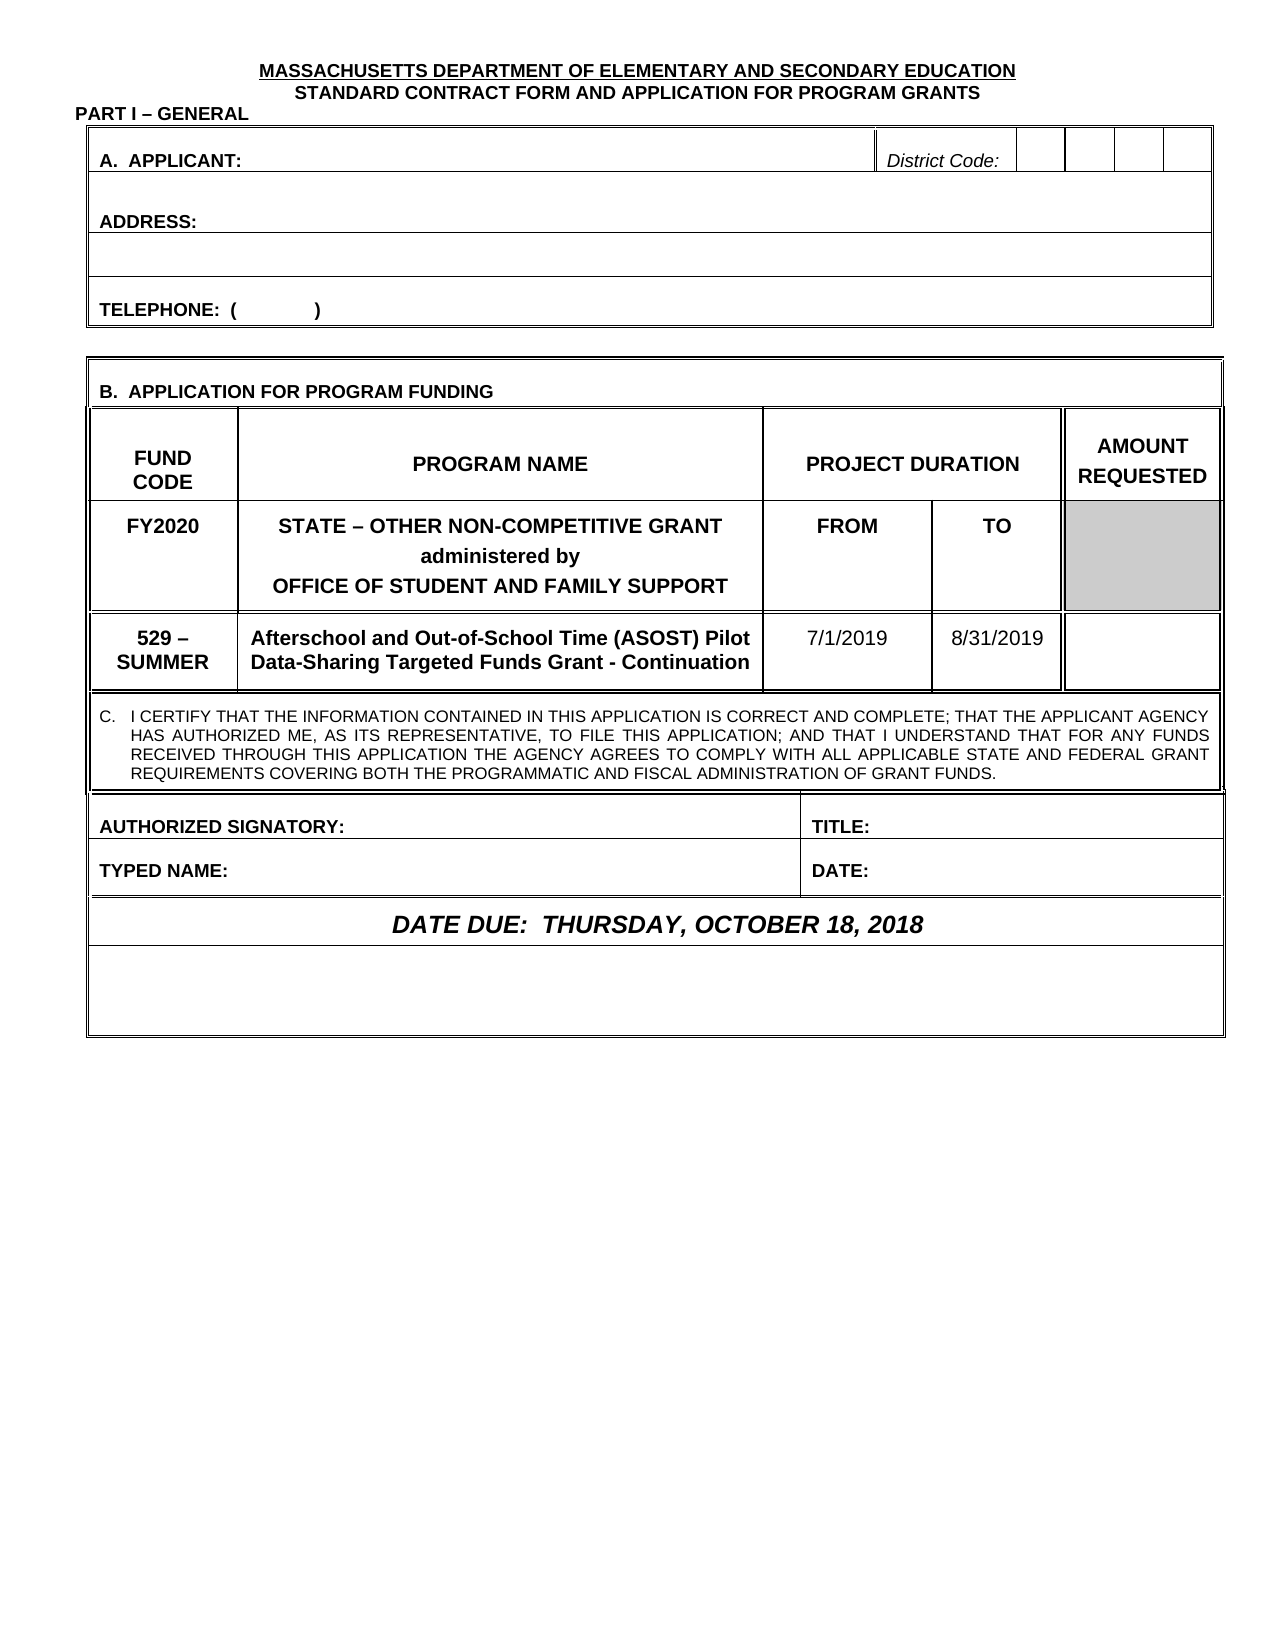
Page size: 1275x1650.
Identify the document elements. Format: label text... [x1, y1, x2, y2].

table_cell ADDRESS: [89, 172, 1211, 232]
table_header [1066, 128, 1114, 171]
table_cell TYPED NAME: [89, 839, 800, 895]
table_cell PROJECT DURATION [764, 409, 1060, 499]
table_cell 529 – SUMMER [91, 614, 237, 689]
table_header [1164, 128, 1211, 171]
table_header District Code: [875, 128, 1016, 171]
table_cell DATE DUE: THURSDAY, OCTOBER 18, 2018 [89, 895, 1223, 945]
table_header B. APPLICATION FOR PROGRAM FUNDING [89, 360, 1222, 406]
table_cell DATE: [801, 839, 1223, 895]
table_cell TELEPHONE: ( ) [89, 277, 1211, 324]
table_cell [1066, 614, 1219, 689]
table_cell AMOUNT REQUESTED [1066, 409, 1219, 499]
table_cell FY2020 [91, 501, 237, 610]
table_header A. APPLICANT: [89, 128, 875, 171]
table_cell FUND CODE [91, 409, 237, 499]
table_header [1115, 128, 1163, 171]
table_cell FROM [764, 501, 931, 610]
table_cell STATE – OTHER NON-COMPETITIVE GRANT administered by OFFICE OF STUDENT AND FAMILY SUPPORT [239, 501, 762, 610]
table_cell 7/1/2019 [764, 614, 931, 689]
table_cell Afterschool and Out-of-School Time (ASOST) Pilot Data-Sharing Targeted Funds Grant - Continuation [238, 614, 762, 689]
table_cell 8/31/2019 [933, 614, 1060, 689]
subtitle PART I – GENERAL [75, 103, 1200, 125]
title MASSACHUSETTS DEPARTMENT OF ELEMENTARY AND SECONDARY EDUCATION [75, 60, 1200, 82]
table_cell [1066, 501, 1219, 610]
table_header [1017, 128, 1064, 171]
table_cell [89, 233, 1211, 276]
table_cell TO [933, 501, 1060, 610]
table_cell TITLE: [801, 795, 1223, 838]
table_cell [89, 946, 1223, 1035]
table_cell AUTHORIZED SIGNATORY: [88, 789, 800, 838]
table_cell PROGRAM NAME [239, 409, 762, 499]
table_cell C. I CERTIFY THAT THE INFORMATION CONTAINED IN THIS APPLICATION IS CORRECT AND COMPLETE; THAT THE APPLICANT AGENCY HAS AUTHORIZED ME, AS ITS REPRESENTATIVE, TO FILE THIS APPLICATION; AND THAT I UNDERSTAND THAT FOR ANY FUNDS RECEIVED THROUGH THIS APPLICATION THE AGENCY AGREES TO COMPLY WITH ALL APPLICABLE STATE AND FEDERAL GRANT REQUIREMENTS COVERING BOTH THE PROGRAMMATIC AND FISCAL ADMINISTRATION OF GRANT FUNDS. [91, 693, 1219, 789]
text STANDARD CONTRACT FORM AND APPLICATION FOR PROGRAM GRANTS [75, 82, 1200, 103]
